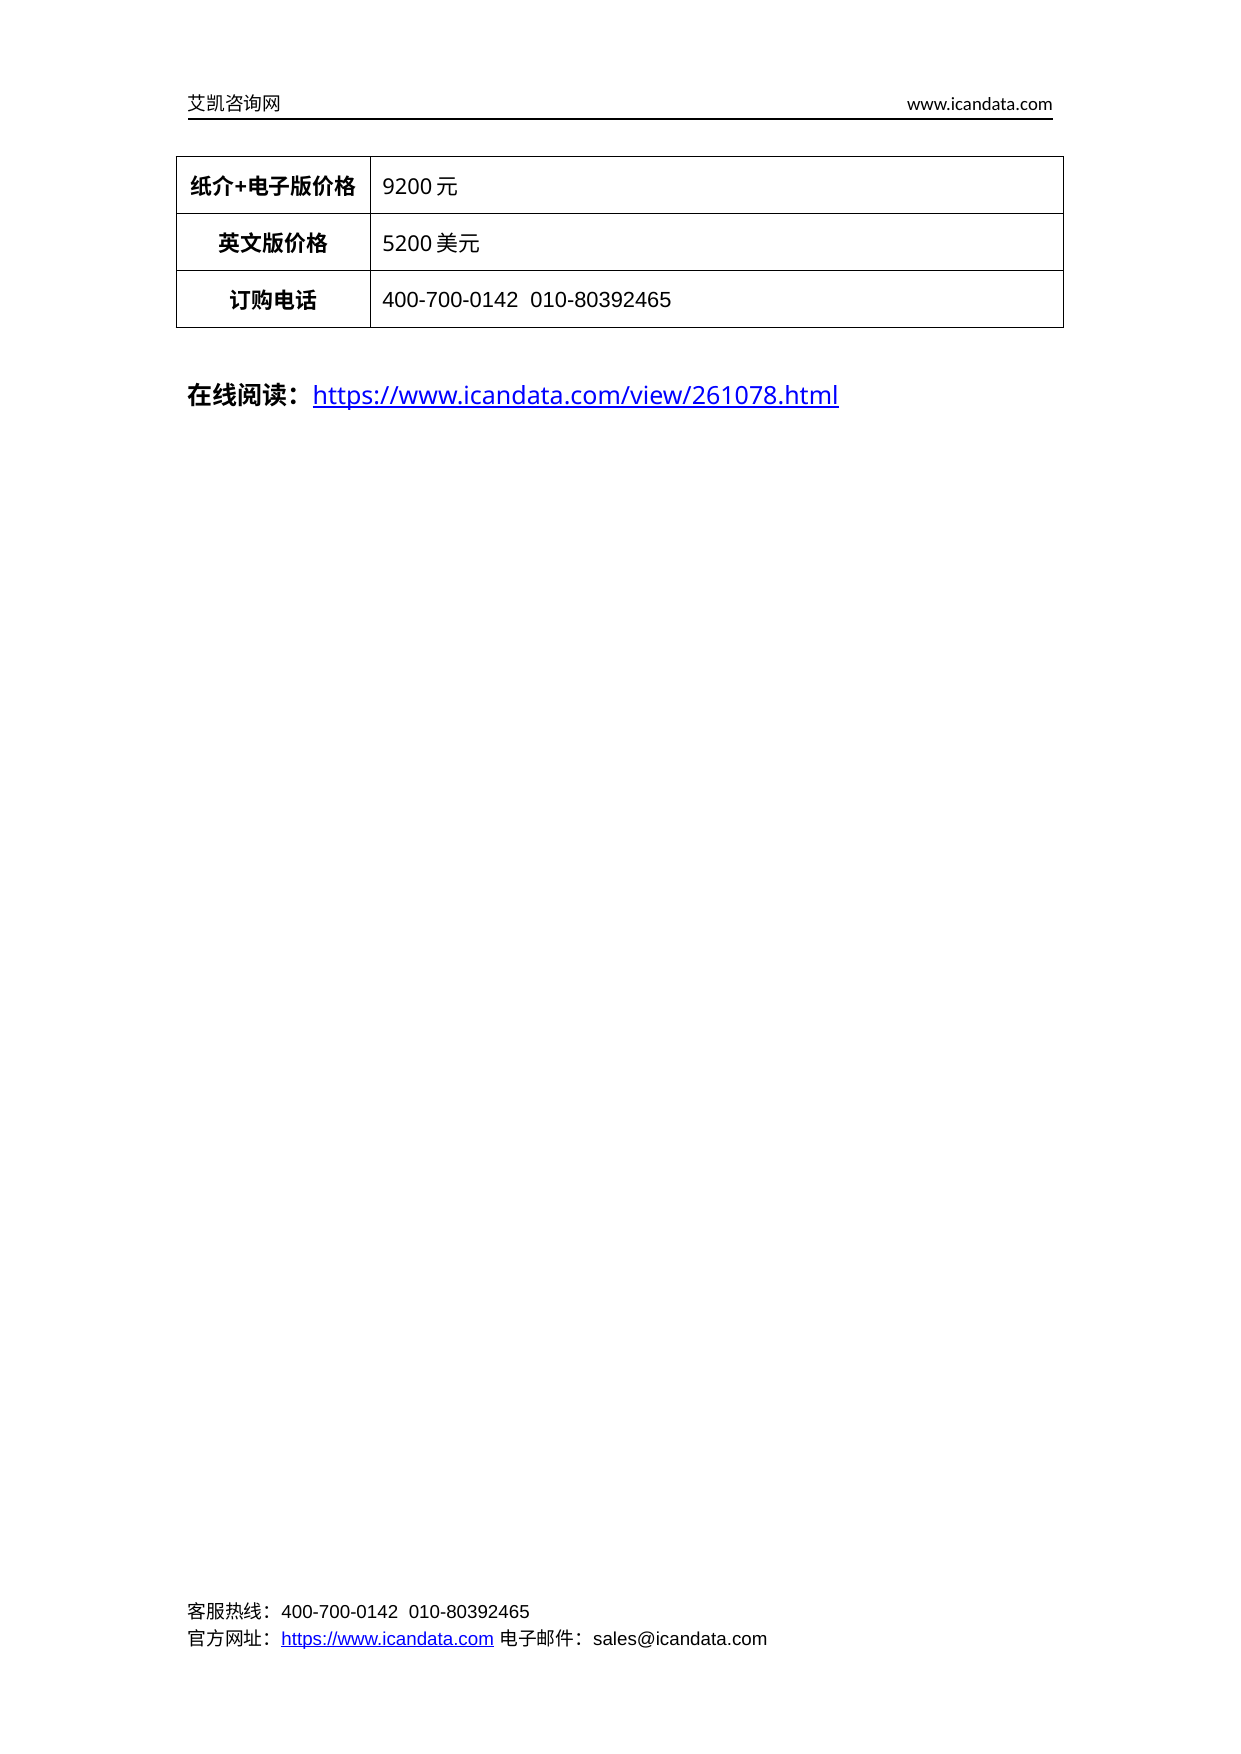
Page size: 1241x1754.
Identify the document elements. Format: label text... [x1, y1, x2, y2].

table_cell 英文版价格 [177, 214, 370, 270]
table_cell 400-700-0142 010-80392465 [371, 271, 1063, 327]
table_cell 5200美元 [371, 214, 1063, 270]
table_cell 纸介+电子版价格 [177, 157, 370, 213]
table_cell 9200元 [371, 157, 1063, 213]
text 在线阅读：https://www.icandata.com/view/261078.html [187, 361, 1053, 426]
table_cell 订购电话 [177, 271, 370, 327]
